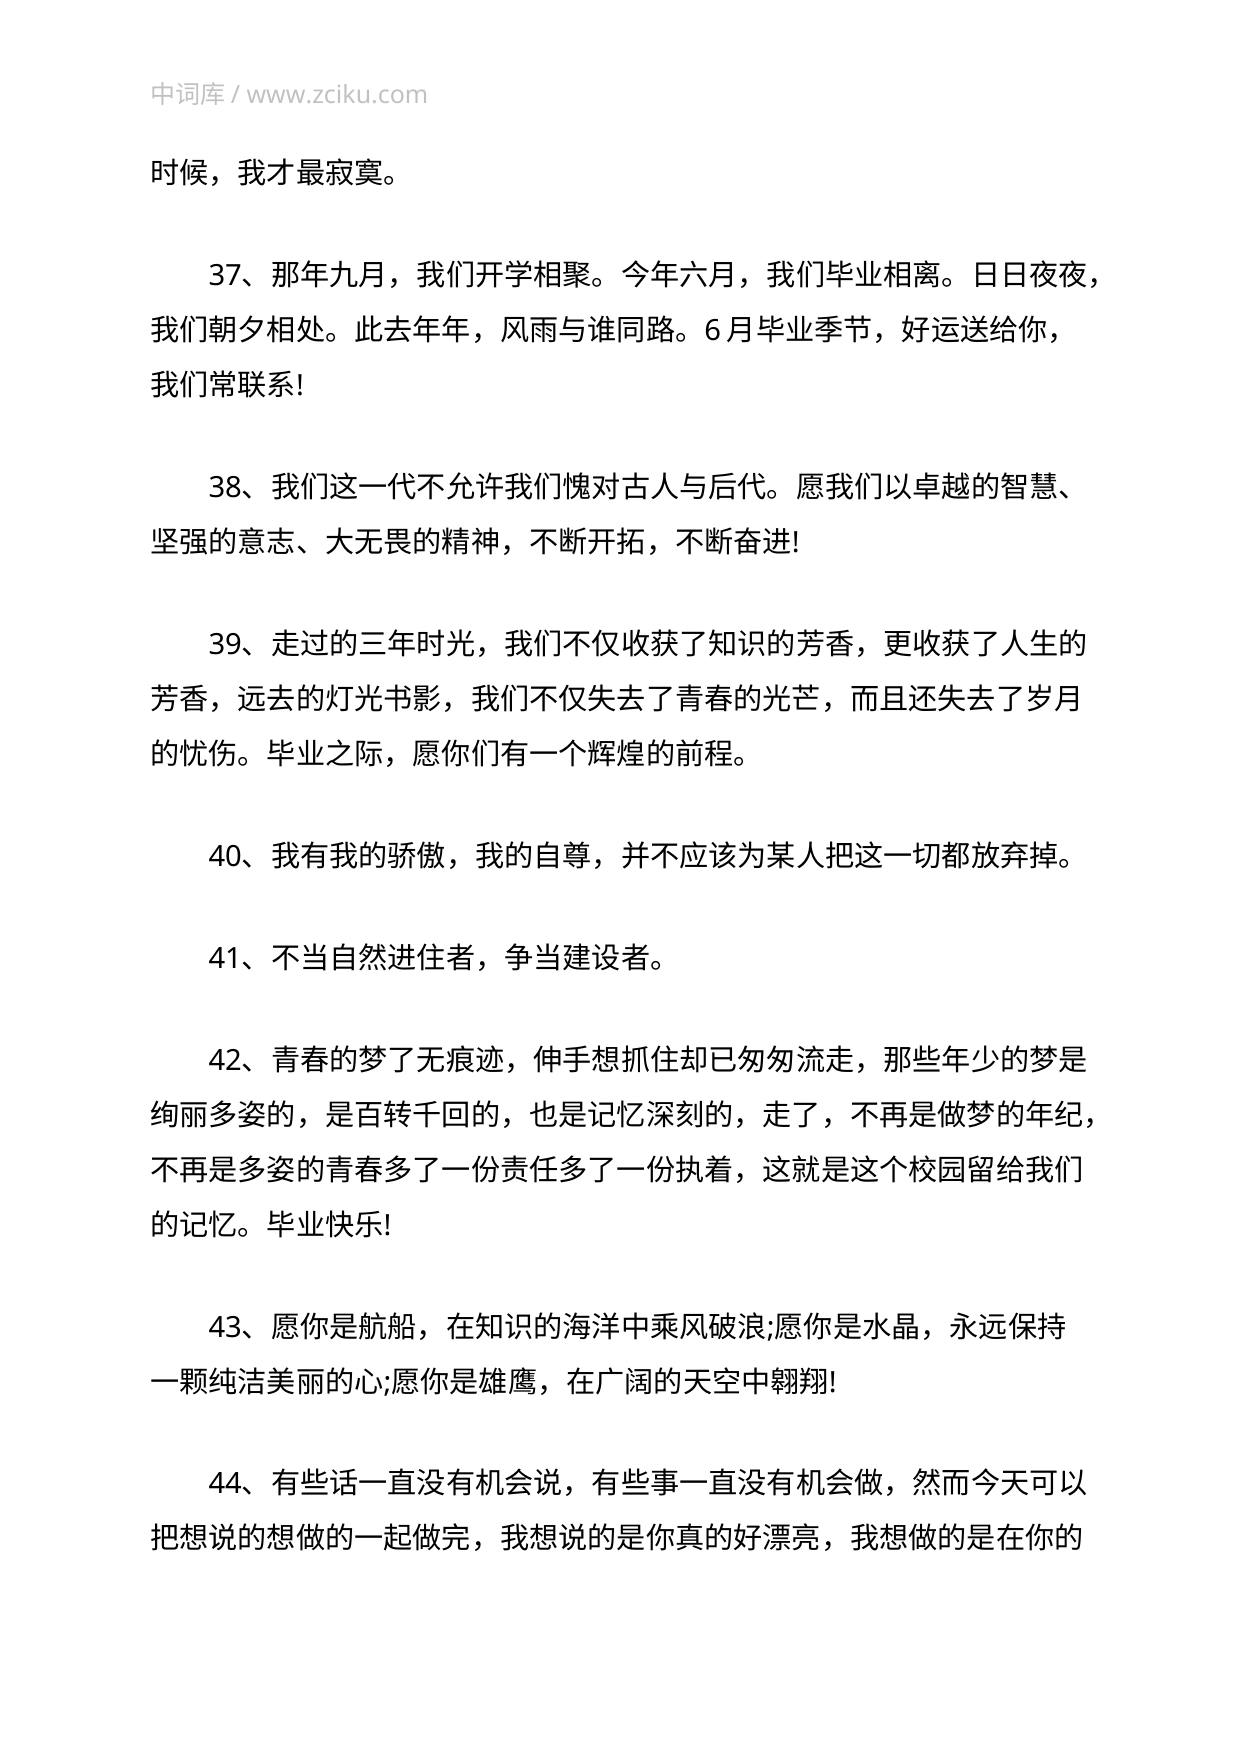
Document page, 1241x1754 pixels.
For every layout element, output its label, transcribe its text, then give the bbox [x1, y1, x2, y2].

text 39、走过的三年时光，我们不仅收获了知识的芳香，更收获了人生的芳香，远去的灯光书影，我们不仅失去了青春的光芒，而且还失去了岁月的忧伤。毕业之际，愿你们有一个辉煌的前程。 [150, 621, 1090, 773]
text 41、不当自然进住者，争当建设者。 [150, 934, 1090, 977]
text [150, 1460, 1090, 1557]
text 37、那年九月，我们开学相聚。今年六月，我们毕业相离。日日夜夜，我们朝夕相处。此去年年，风雨与谁同路。6月毕业季节，好运送给你，我们常联系! [150, 252, 1090, 404]
text 43、愿你是航船，在知识的海洋中乘风破浪;愿你是水晶，永远保持一颗纯洁美丽的心;愿你是雄鹰，在广阔的天空中翱翔! [150, 1303, 1090, 1401]
text 40、我有我的骄傲，我的自尊，并不应该为某人把这一切都放弃掉。 [150, 832, 1090, 875]
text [150, 150, 1090, 192]
text 38、我们这一代不允许我们愧对古人与后代。愿我们以卓越的智慧、坚强的意志、大无畏的精神，不断开拓，不断奋进! [150, 464, 1090, 561]
text 42、青春的梦了无痕迹，伸手想抓住却已匆匆流走，那些年少的梦是绚丽多姿的，是百转千回的，也是记忆深刻的，走了，不再是做梦的年纪，不再是多姿的青春多了一份责任多了一份执着，这就是这个校园留给我们的记忆。毕业快乐! [150, 1036, 1090, 1243]
